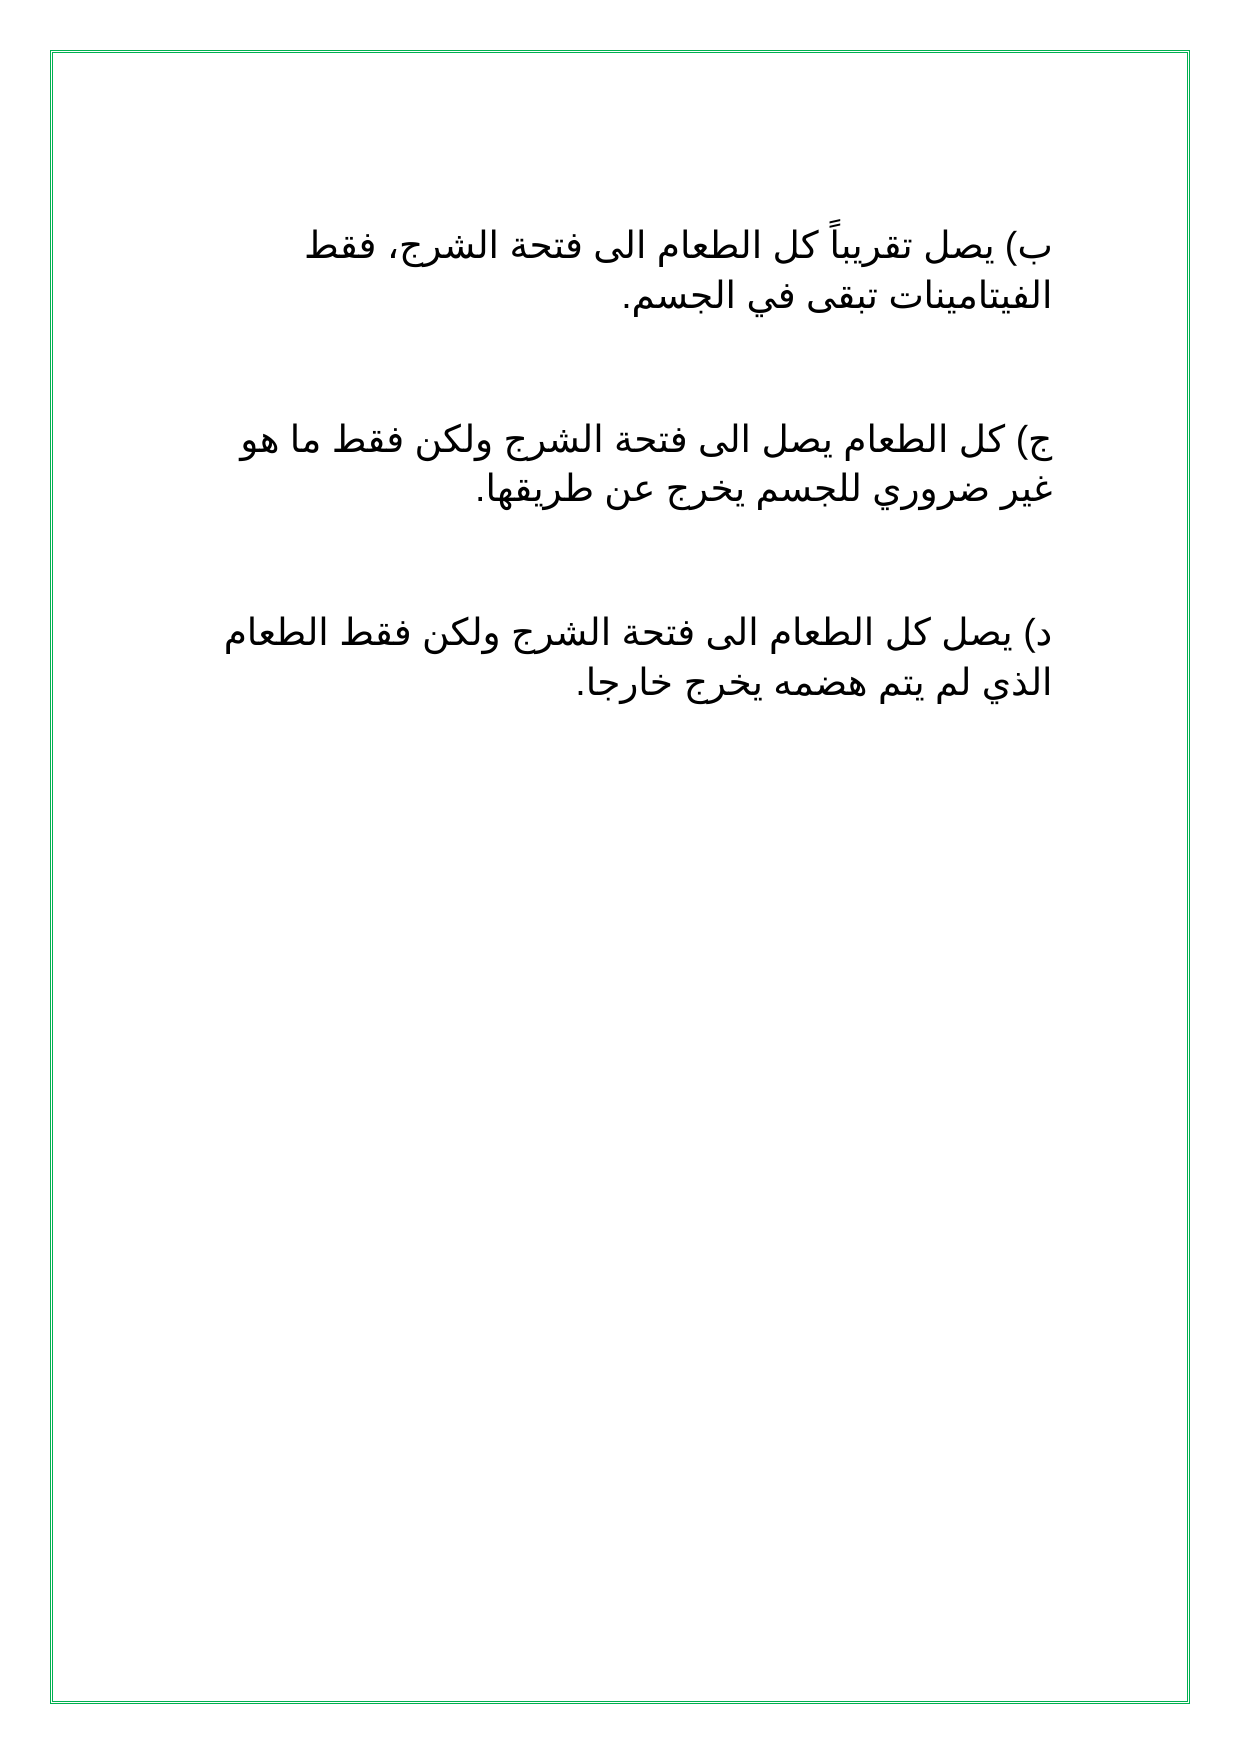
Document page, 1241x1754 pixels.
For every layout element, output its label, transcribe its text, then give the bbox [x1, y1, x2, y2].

text ج) كل الطعام يصل الى فتحة الشرج ولكن فقط ما هو غير ضروري للجسم يخرج عن طريقها. [187, 417, 1053, 510]
text د) يصل كل الطعام الى فتحة الشرج ولكن فقط الطعام الذي لم يتم هضمه يخرج خارجا. [187, 611, 1053, 703]
text ب) يصل تقريباً كل الطعام الى فتحة الشرج، فقط الفيتامينات تبقى في الجسم. [187, 223, 1053, 316]
